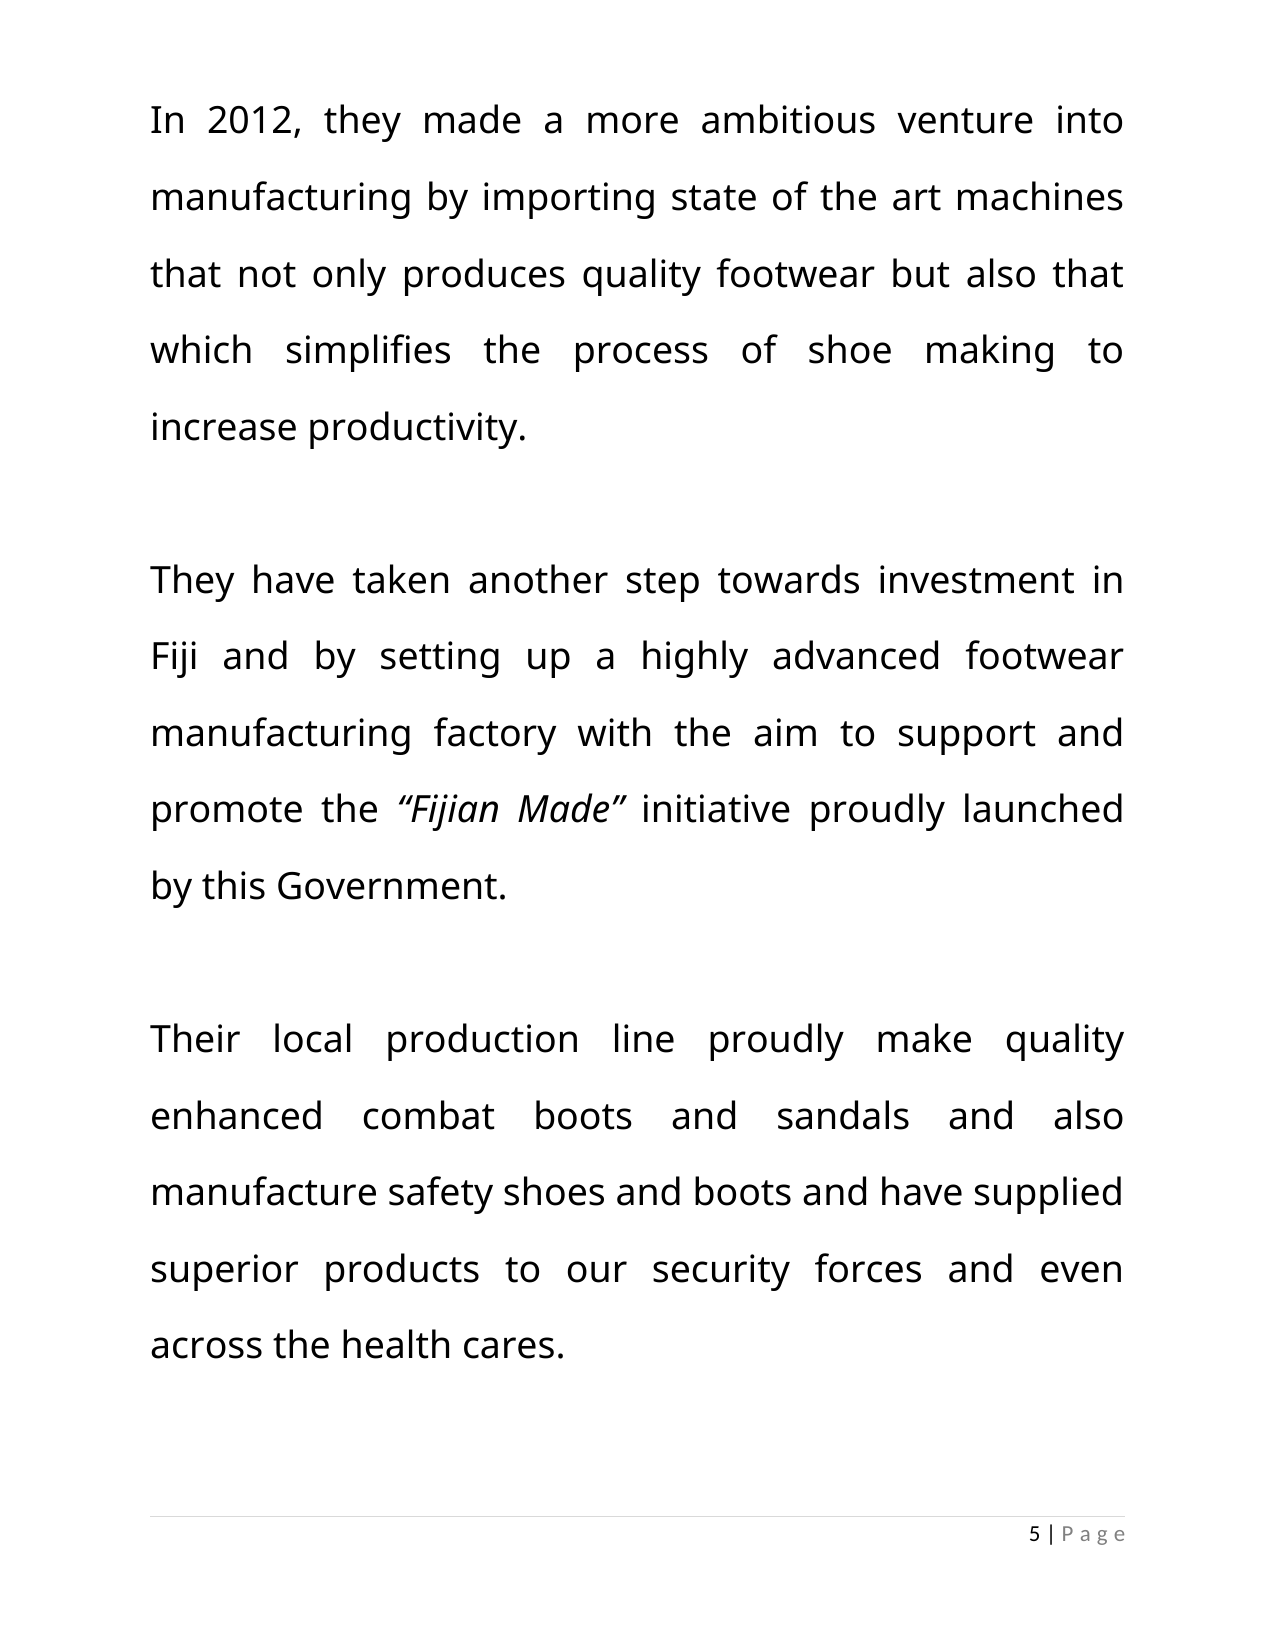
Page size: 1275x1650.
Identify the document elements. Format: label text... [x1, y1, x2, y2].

text Their local production line proudly make quality enhanced combat boots and sandals and also manufacture safety shoes and boots and have supplied superior products to our security forces and even across the health cares. [150, 1012, 1125, 1370]
text In 2012, they made a more ambitious venture into manufacturing by importing state of the art machines that not only produces quality footwear but also that which simplifies the process of shoe making to increase productivity. [150, 94, 1125, 451]
text They have taken another step towards investment in Fiji and by setting up a highly advanced footwear manufacturing factory with the aim to support and promote the “Fijian Made” initiative proudly launched by this Government. [150, 553, 1125, 910]
